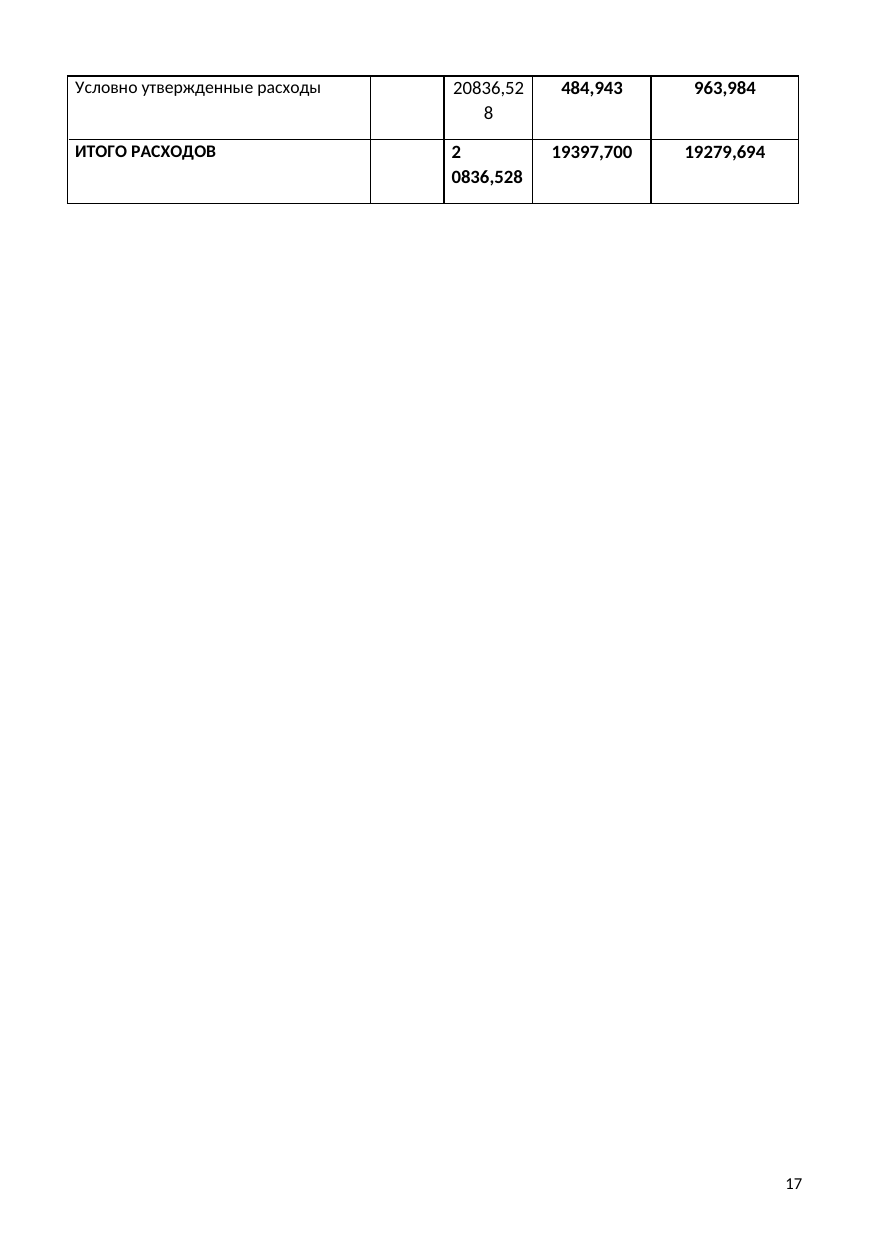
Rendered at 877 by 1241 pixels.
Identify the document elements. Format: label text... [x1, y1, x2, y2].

table_cell 484,943 [533, 77, 650, 139]
table_cell 19279,694 [652, 140, 798, 202]
table_cell Условно утвержденные расходы [68, 77, 370, 139]
table_cell [371, 77, 443, 139]
table_cell [371, 140, 443, 202]
table_cell 963,984 [652, 77, 798, 139]
table_cell 20836,528 [445, 140, 532, 202]
table_cell ИТОГО РАСХОДОВ [68, 140, 370, 202]
table_cell 20836,528 [445, 77, 532, 139]
table_cell 19397,700 [533, 140, 650, 202]
